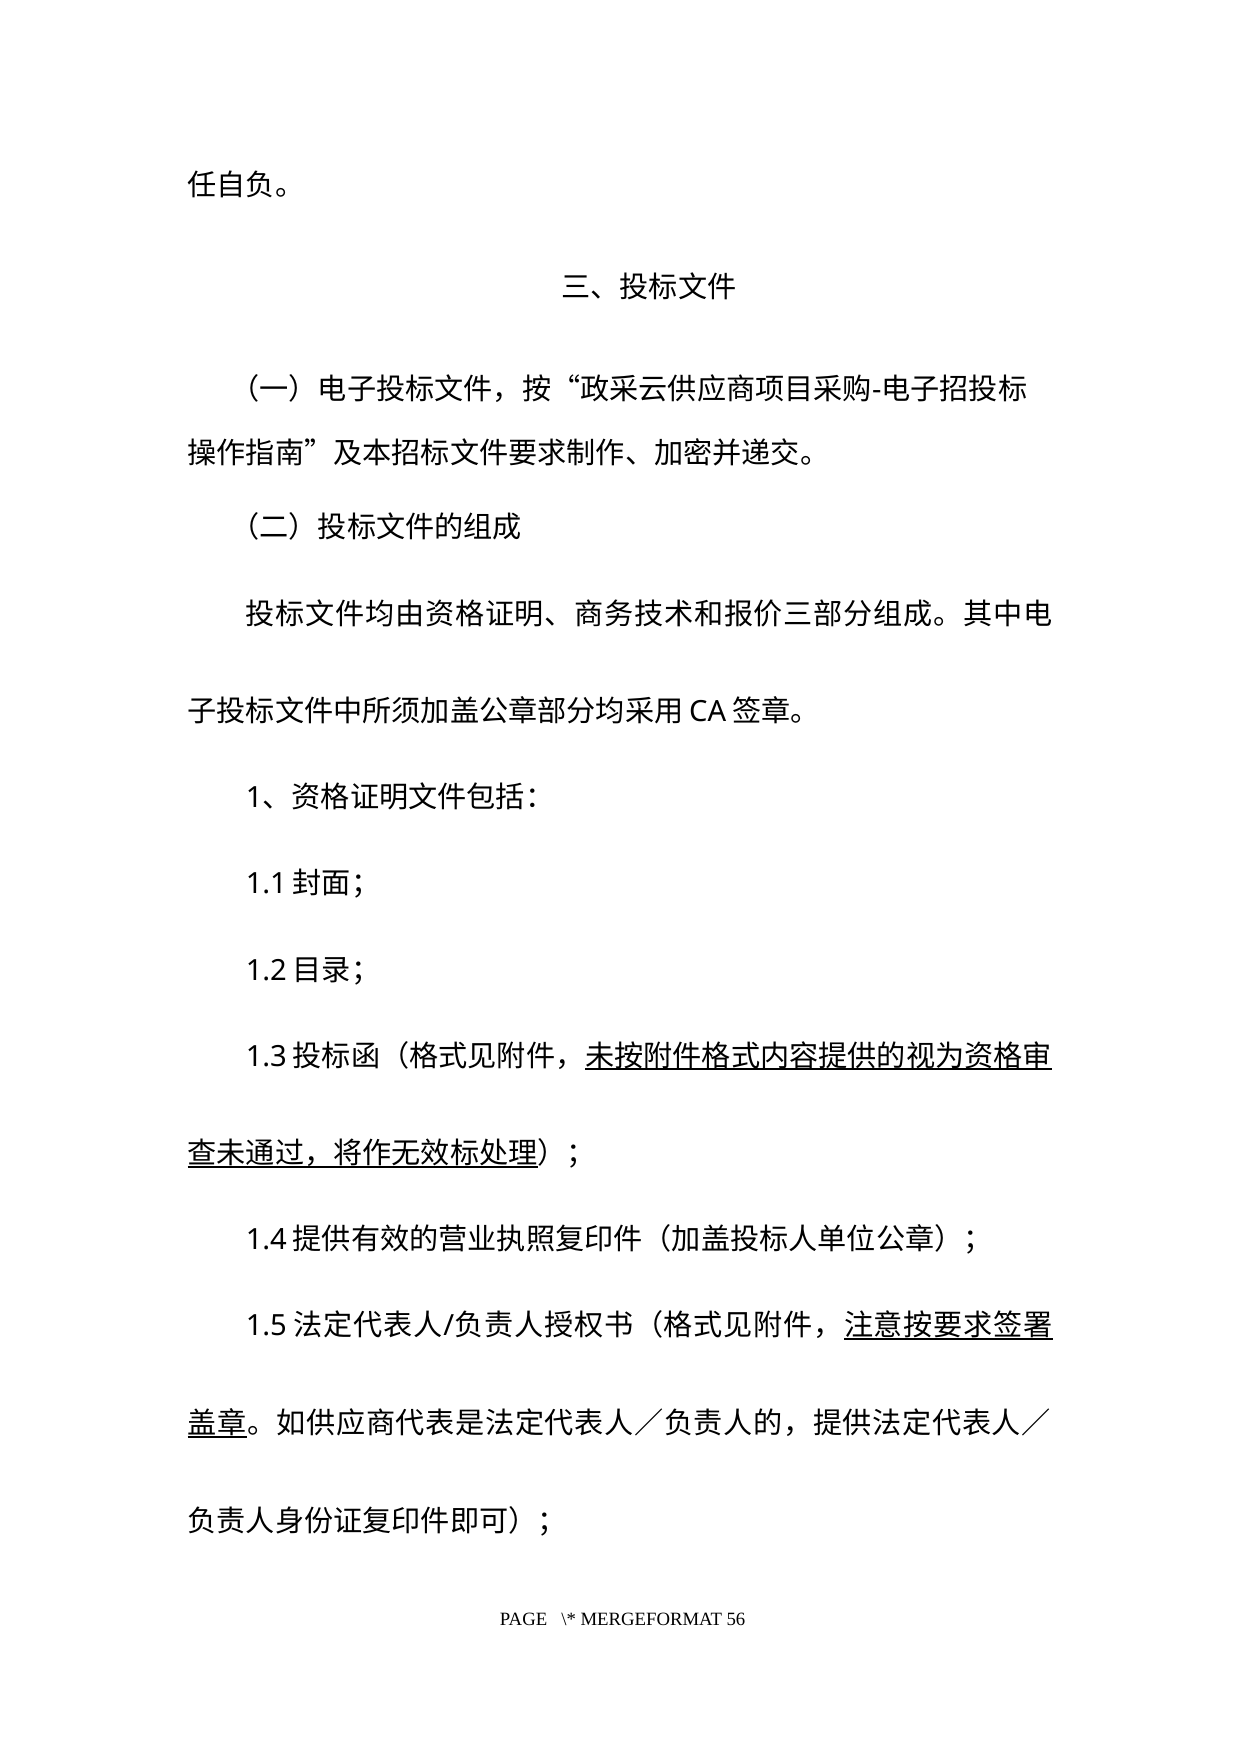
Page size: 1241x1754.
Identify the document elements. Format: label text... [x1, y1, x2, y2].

text 1、资格证明文件包括： [187, 762, 1053, 827]
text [187, 162, 1053, 204]
text 投标文件均由资格证明、商务技术和报价三部分组成。其中电子投标文件中所须加盖公章部分均采用CA签章。 [187, 579, 1053, 741]
text （二）投标文件的组成 [187, 493, 1053, 558]
text 1.2目录； [187, 935, 1053, 1000]
text 1.1封面； [187, 849, 1053, 914]
subtitle 三、投标文件 [187, 252, 1053, 317]
text （一）电子投标文件，按“政采云供应商项目采购-电子招投标操作指南”及本招标文件要求制作、加密并递交。 [187, 366, 1053, 472]
text 1.5法定代表人/负责人授权书（格式见附件，注意按要求签署盖章。如供应商代表是法定代表人／负责人的，提供法定代表人／负责人身份证复印件即可）； [187, 1291, 1053, 1551]
text 1.4提供有效的营业执照复印件（加盖投标人单位公章）； [187, 1204, 1053, 1269]
text 1.3投标函（格式见附件，未按附件格式内容提供的视为资格审查未通过，将作无效标处理）； [187, 1021, 1053, 1183]
